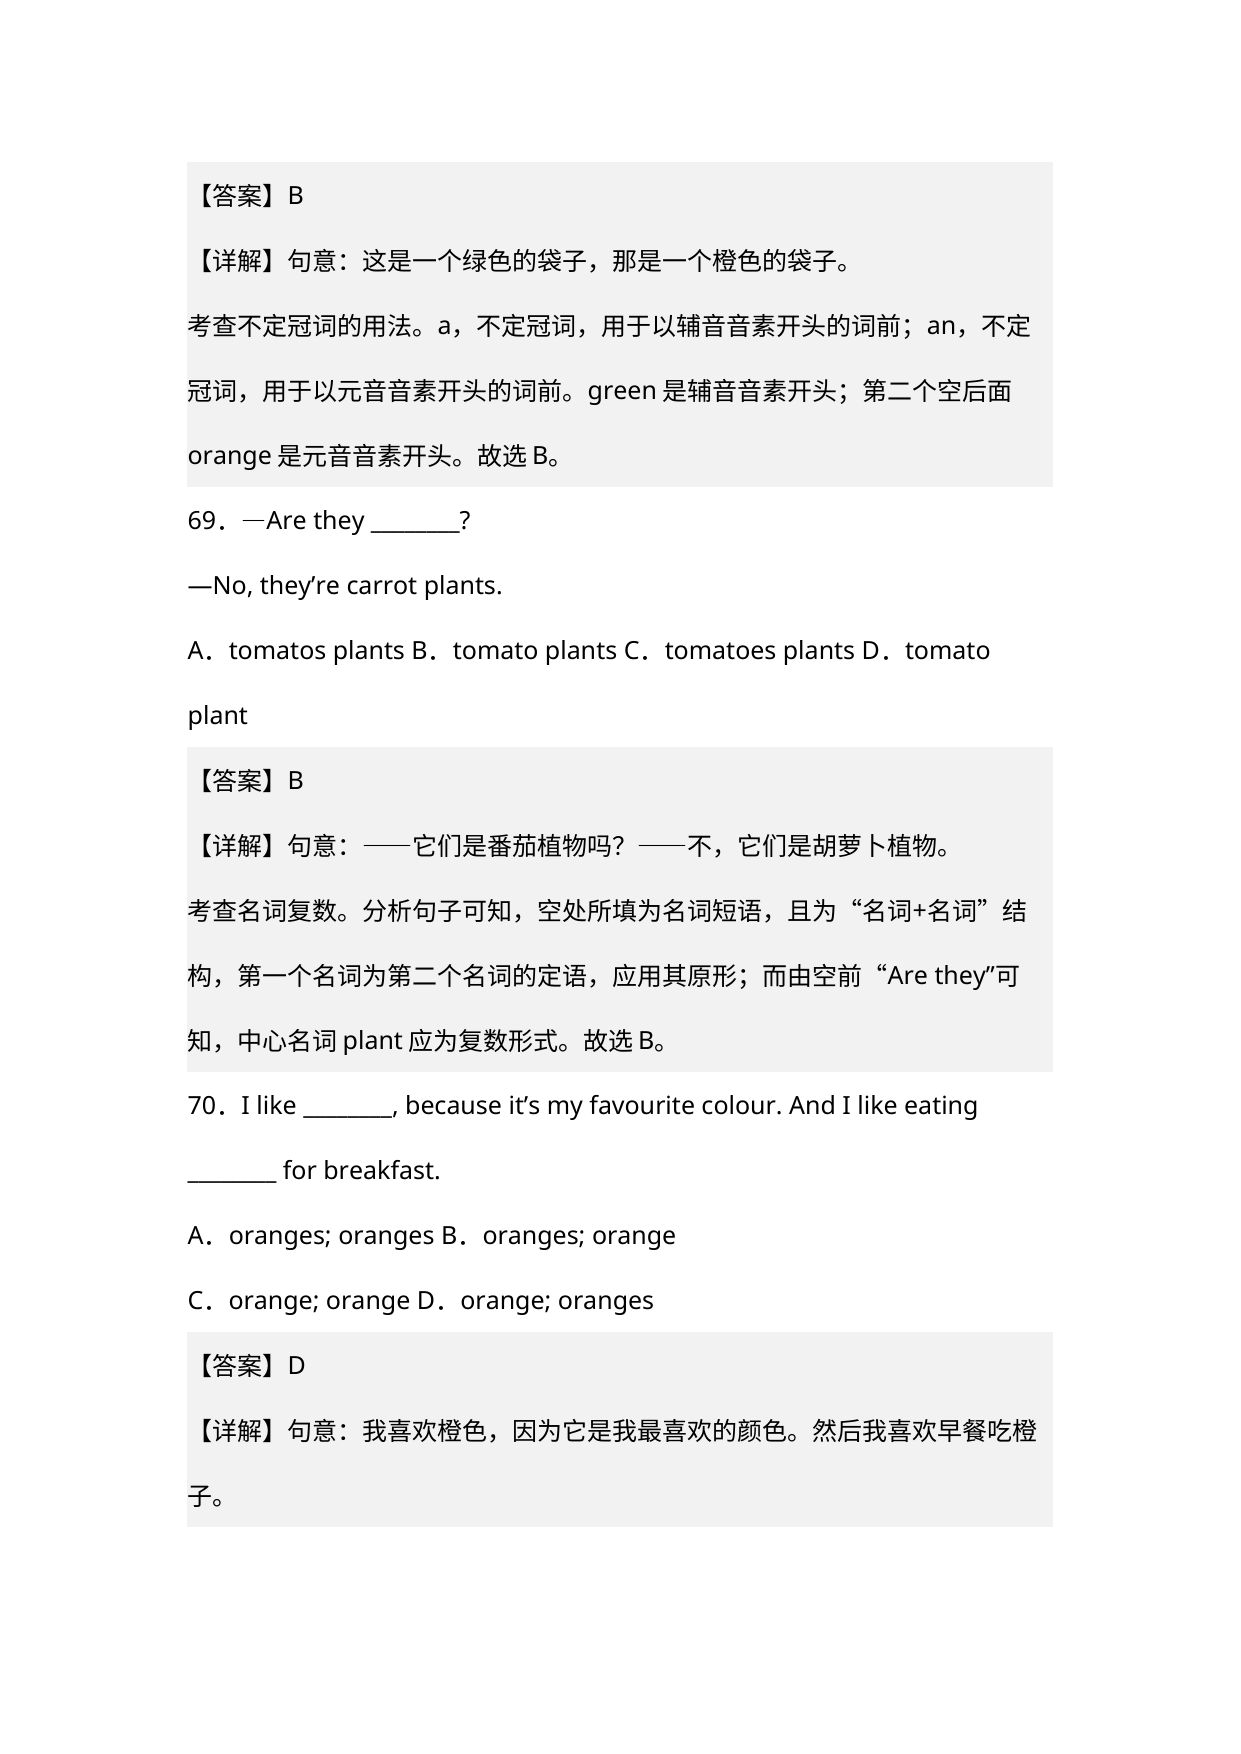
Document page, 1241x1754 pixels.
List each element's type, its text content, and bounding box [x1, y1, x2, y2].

text 考查名词复数。分析句子可知，空处所填为名词短语，且为“名词+名词”结构，第一个名词为第二个名词的定语，应用其原形；而由空前“Are they”可知，中心名词plant应为复数形式。故选B。 [187, 877, 1053, 1072]
text 【详解】句意：我喜欢橙色，因为它是我最喜欢的颜色。然后我喜欢早餐吃橙子。 [187, 1397, 1053, 1527]
text 69．—Are they ________? [187, 487, 1053, 552]
text 【答案】D [187, 1332, 1053, 1397]
text 【答案】B [187, 162, 1053, 227]
text 考查不定冠词的用法。a，不定冠词，用于以辅音音素开头的词前；an，不定冠词，用于以元音音素开头的词前。green是辅音音素开头；第二个空后面orange是元音音素开头。故选B。 [187, 292, 1053, 487]
text A．tomatos plants B．tomato plants C．tomatoes plants D．tomato plant [187, 617, 1053, 747]
text C．orange; orange D．orange; oranges [187, 1267, 1053, 1332]
text —No, they’re carrot plants. [187, 552, 1053, 617]
text 【详解】句意：——它们是番茄植物吗？——不，它们是胡萝卜植物。 [187, 812, 1053, 877]
text 70．I like ________, because it’s my favourite colour. And I like eating ________ for breakfast. [187, 1072, 1053, 1202]
text A．oranges; oranges B．oranges; orange [187, 1202, 1053, 1267]
text 【详解】句意：这是一个绿色的袋子，那是一个橙色的袋子。 [187, 227, 1053, 292]
text 【答案】B [187, 747, 1053, 812]
